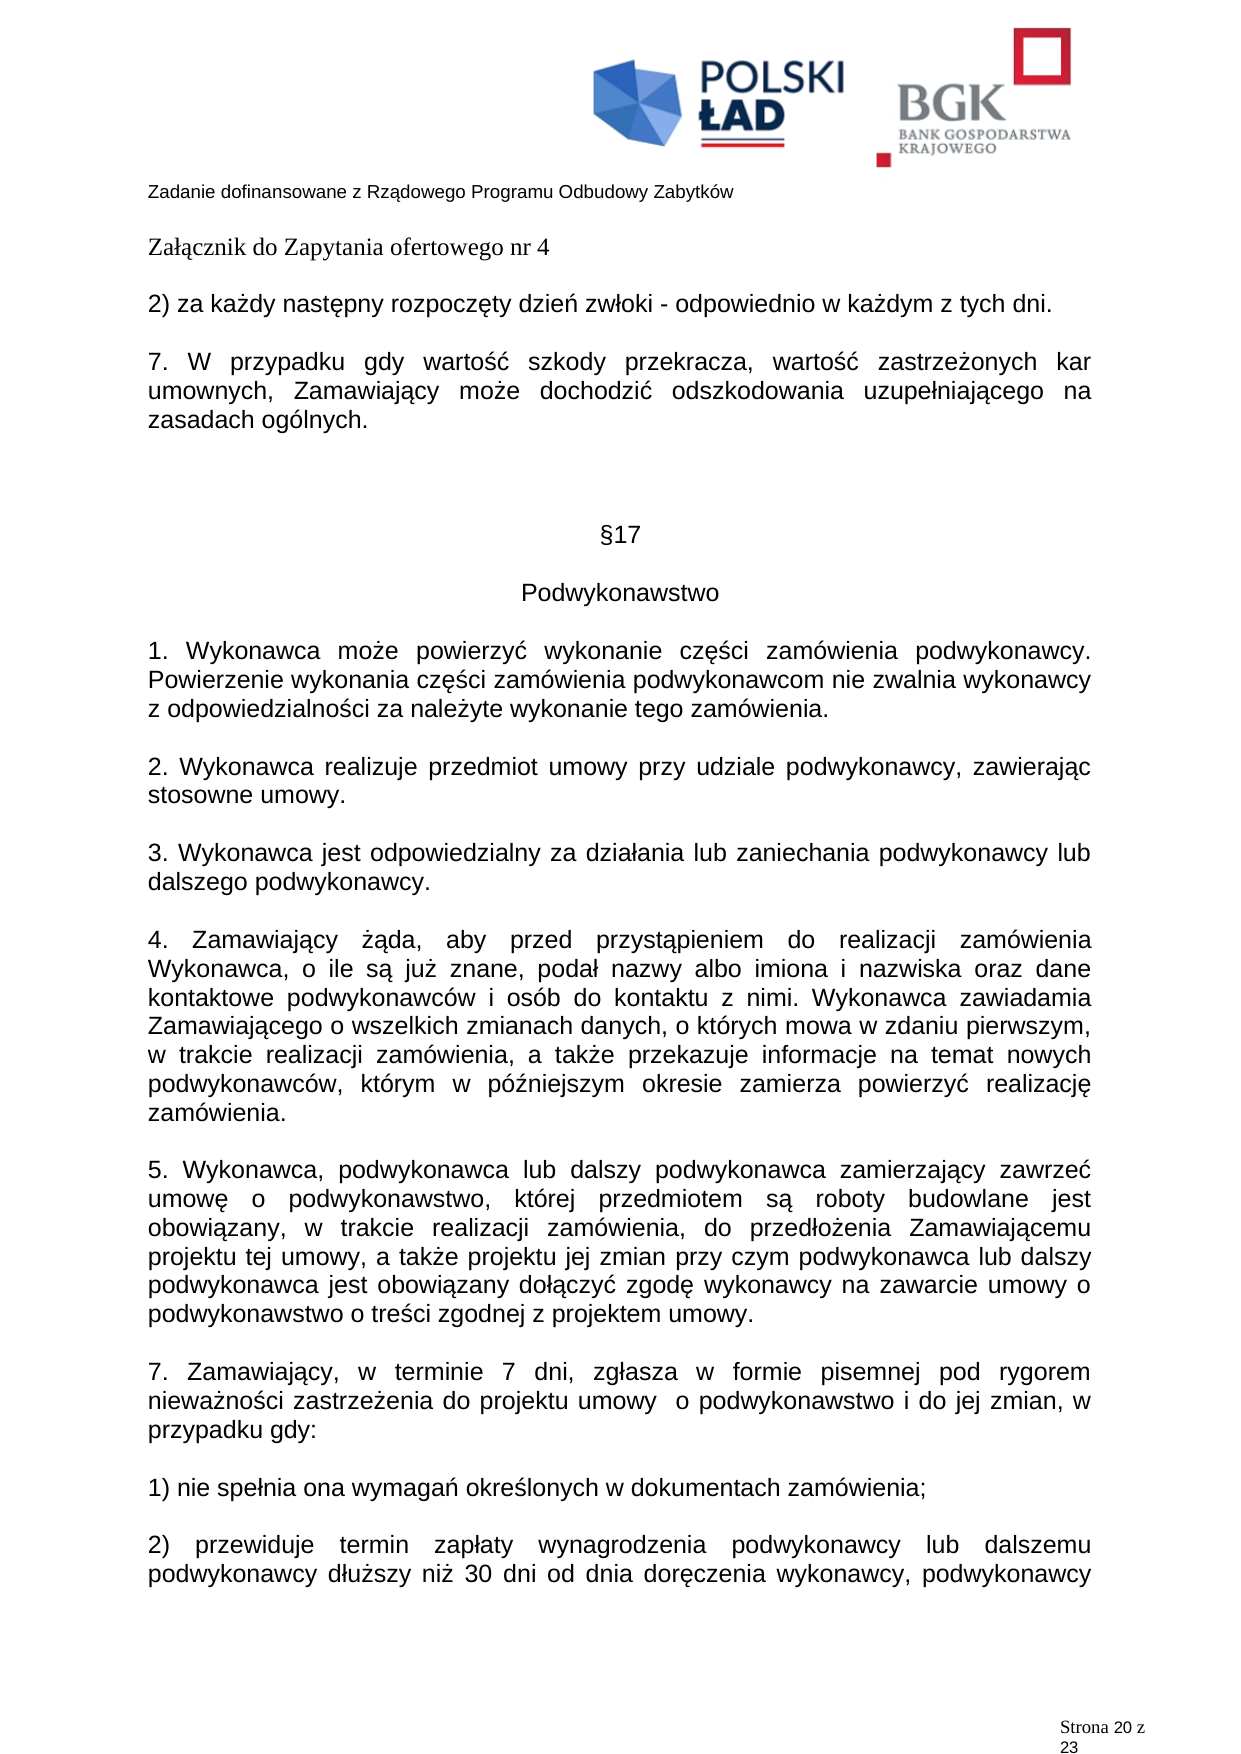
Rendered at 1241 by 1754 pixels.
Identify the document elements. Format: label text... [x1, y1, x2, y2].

text 3. Wykonawca jest odpowiedzialny za działania lub zaniechania podwykonawcy lub dalszego podwykonawcy. [148, 838, 1093, 896]
text 1) nie spełnia ona wymagań określonych w dokumentach zamówienia; [148, 1472, 1093, 1501]
text 7. W przypadku gdy wartość szkody przekracza, wartość zastrzeżonych kar umownych, Zamawiający może dochodzić odszkodowania uzupełniającego na zasadach ogólnych. [148, 347, 1093, 433]
text 4. Zamawiający żąda, aby przed przystąpieniem do realizacji zamówienia Wykonawca, o ile są już znane, podał nazwy albo imiona i nazwiska oraz dane kontaktowe podwykonawców i osób do kontaktu z nimi. Wykonawca zawiadamia Zamawiającego o wszelkich zmianach danych, o których mowa w zdaniu pierwszym, w trakcie realizacji zamówienia, a także przekazuje informacje na temat nowych podwykonawców, którym w późniejszym okresie zamierza powierzyć realizację zamówienia. [148, 925, 1093, 1126]
text 2) za każdy następny rozpoczęty dzień zwłoki - odpowiednio w każdym z tych dni. [148, 289, 1093, 318]
text 5. Wykonawca, podwykonawca lub dalszy podwykonawca zamierzający zawrzeć umowę o podwykonawstwo, której przedmiotem są roboty budowlane jest obowiązany, w trakcie realizacji zamówienia, do przedłożenia Zamawiającemu projektu tej umowy, a także projektu jej zmian przy czym podwykonawca lub dalszy podwykonawca jest obowiązany dołączyć zgodę wykonawcy na zawarcie umowy o podwykonawstwo o treści zgodnej z projektem umowy. [148, 1155, 1093, 1328]
text Podwykonawstwo [148, 578, 1093, 607]
text 2. Wykonawca realizuje przedmiot umowy przy udziale podwykonawcy, zawierając stosowne umowy. [148, 752, 1093, 809]
text §17 [148, 520, 1093, 549]
text 7. Zamawiający, w terminie 7 dni, zgłasza w formie pisemnej pod rygorem nieważności zastrzeżenia do projektu umowy o podwykonawstwo i do jej zmian, w przypadku gdy: [148, 1357, 1093, 1443]
picture [569, 15, 1093, 182]
text 1. Wykonawca może powierzyć wykonanie części zamówienia podwykonawcy. Powierzenie wykonania części zamówienia podwykonawcom nie zwalnia wykonawcy z odpowiedzialności za należyte wykonanie tego zamówienia. [148, 636, 1093, 722]
